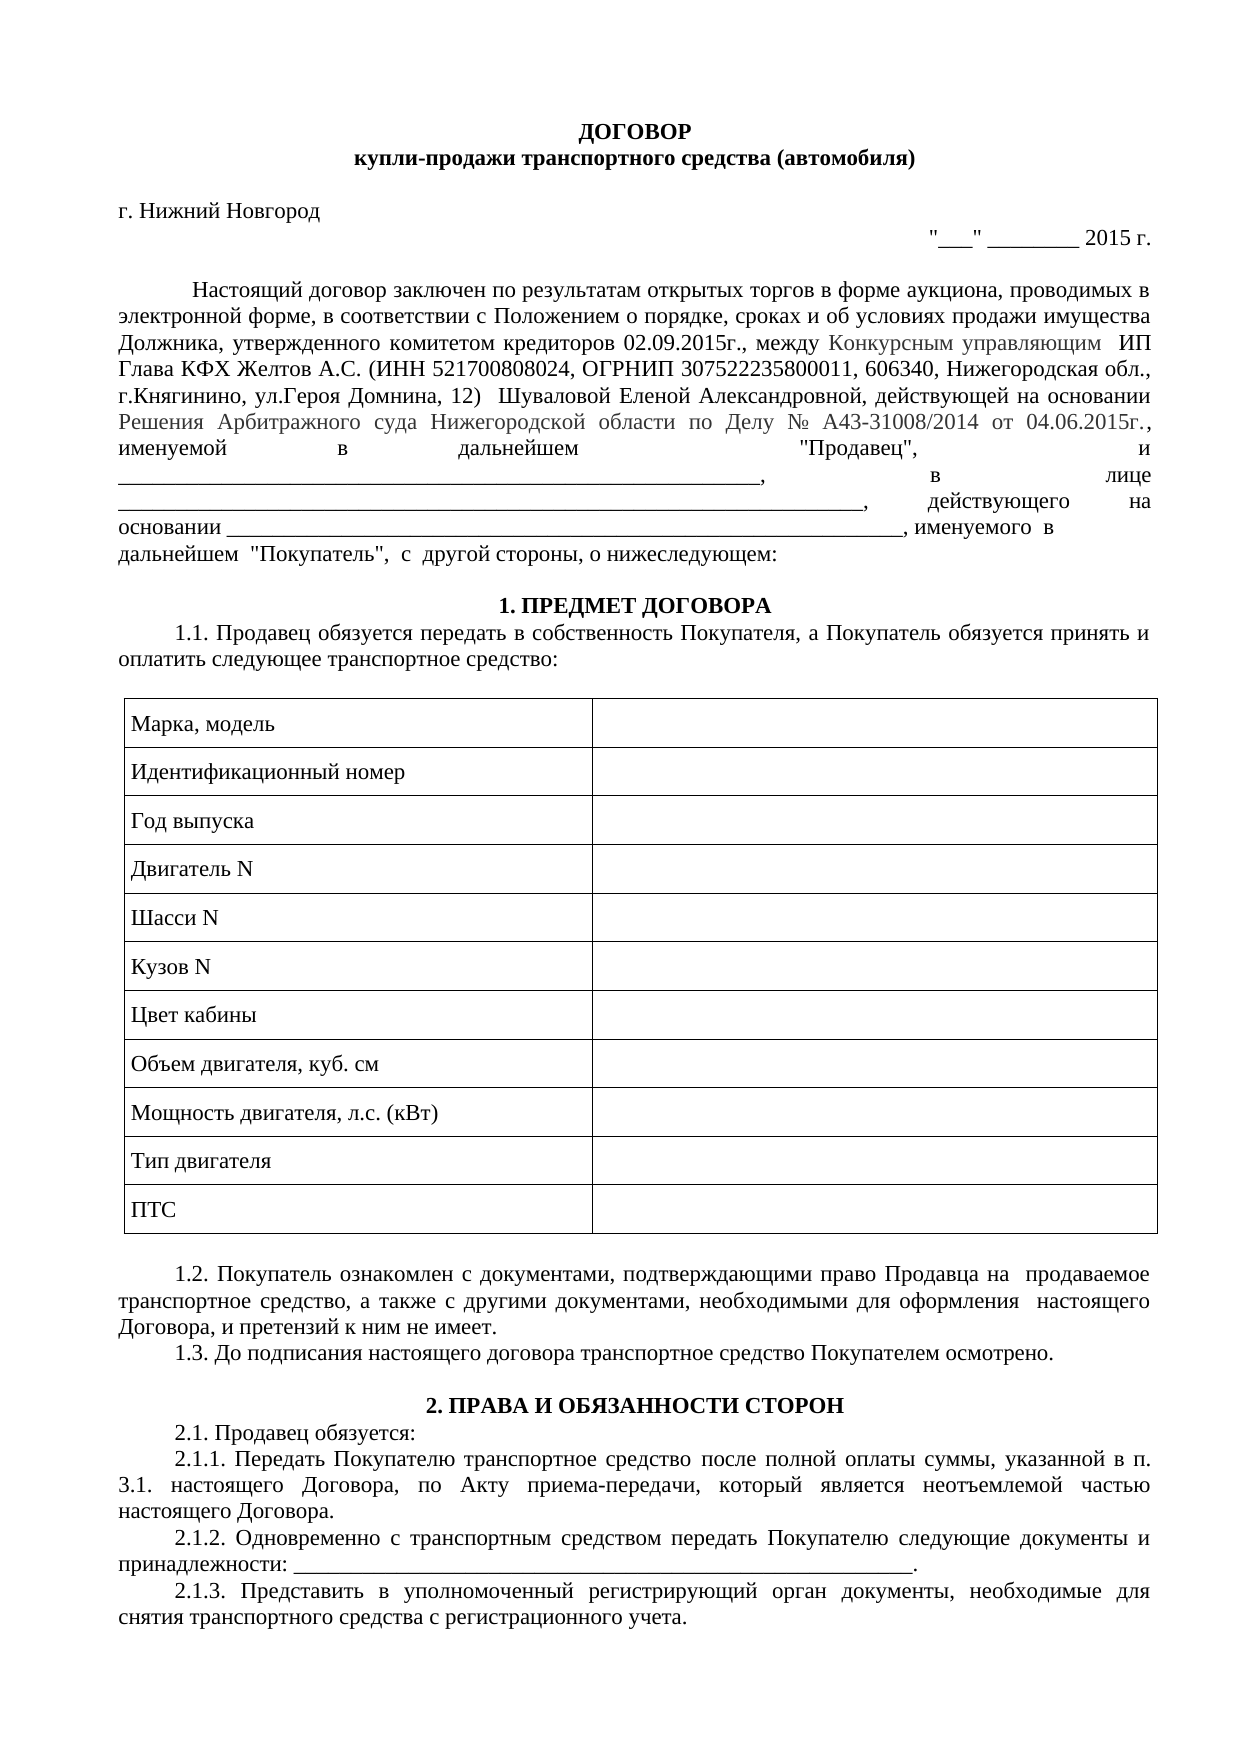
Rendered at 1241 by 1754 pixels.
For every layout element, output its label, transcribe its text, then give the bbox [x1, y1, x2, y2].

table_cell [593, 1137, 1157, 1184]
text 2.1.3. Представить в уполномоченный регистрирующий орган документы, необходимые для снятия транспортного средства с регистрационного учета. [118, 1577, 1152, 1629]
table_cell [593, 1185, 1157, 1233]
table_cell Мощность двигателя, л.с. (кВт) [125, 1088, 592, 1136]
text "___" ________ 2015 г. [118, 223, 1152, 250]
table_cell [593, 845, 1157, 892]
text 1.1. Продавец обязуется передать в собственность Покупателя, а Покупатель обязуется принять и оплатить следующее транспортное средство: [118, 619, 1152, 672]
text 1.2. Покупатель ознакомлен с документами, подтверждающими право Продавца на продаваемое транспортное средство, а также с другими документами, необходимыми для оформления настоящего Договора, и претензий к ним не имеет. [118, 1260, 1152, 1339]
table_header Марка, модель [125, 699, 592, 747]
table_cell Тип двигателя [125, 1137, 592, 1184]
text 2.1.1. Передать Покупателю транспортное средство после полной оплаты суммы, указанной в п. 3.1. настоящего Договора, по Акту приема-передачи, который является неотъемлемой частью настоящего Договора. [118, 1445, 1152, 1524]
table_cell [593, 894, 1157, 941]
table_cell Двигатель N [125, 845, 592, 892]
table_cell Идентификационный номер [125, 748, 592, 795]
table_cell Цвет кабины [125, 991, 592, 1038]
table_cell Год выпуска [125, 796, 592, 844]
table_cell [593, 1040, 1157, 1087]
text ДОГОВОР [118, 118, 1152, 144]
table_cell Объем двигателя, куб. см [125, 1040, 592, 1087]
table_cell [593, 942, 1157, 990]
table_cell [593, 796, 1157, 844]
text дальнейшем "Покупатель", с другой стороны, о нижеследующем: [118, 540, 1152, 566]
table_cell [593, 1088, 1157, 1136]
text Настоящий договор заключен по результатам открытых торгов в форме аукциона, проводимых в электронной форме, в соответствии с Положением о порядке, сроках и об условиях продажи имущества Должника, утвержденного комитетом кредиторов 02.09.2015г., между Конкурсным управляющим ИП Глава КФХ Желтов А.С. (ИНН 521700808024, ОГРНИП 307522235800011, 606340, Нижегородская обл., г.Княгинино, ул.Героя Домнина, 12) Шуваловой Еленой Александровной, действующей на основании Решения Арбитражного суда Нижегородской области по Делу № А43-31008/2014 от 04.06.2015г., именуемой в дальнейшем "Продавец", и ________________________________________________________, в лице _________________________________________________________________, действующего на основании ___________________________________________________________, именуемого в [118, 276, 1152, 540]
text 2.1.2. Одновременно с транспортным средством передать Покупателю следующие документы и принадлежности: ______________________________________________________. [118, 1524, 1152, 1577]
text 2. ПРАВА И ОБЯЗАННОСТИ СТОРОН [118, 1392, 1152, 1418]
text купли-продажи транспортного средства (автомобиля) [118, 144, 1152, 171]
table_cell Шасси N [125, 894, 592, 941]
table_cell [593, 991, 1157, 1038]
text 2.1. Продавец обязуется: [118, 1418, 1152, 1445]
table_cell Кузов N [125, 942, 592, 990]
table_header [593, 699, 1157, 747]
text г. Нижний Новгород [118, 197, 1152, 223]
text 1.3. До подписания настоящего договора транспортное средство Покупателем осмотрено. [118, 1339, 1152, 1366]
text 1. ПРЕДМЕТ ДОГОВОРА [118, 592, 1152, 619]
table_cell [593, 748, 1157, 795]
table_cell ПТС [125, 1185, 592, 1233]
